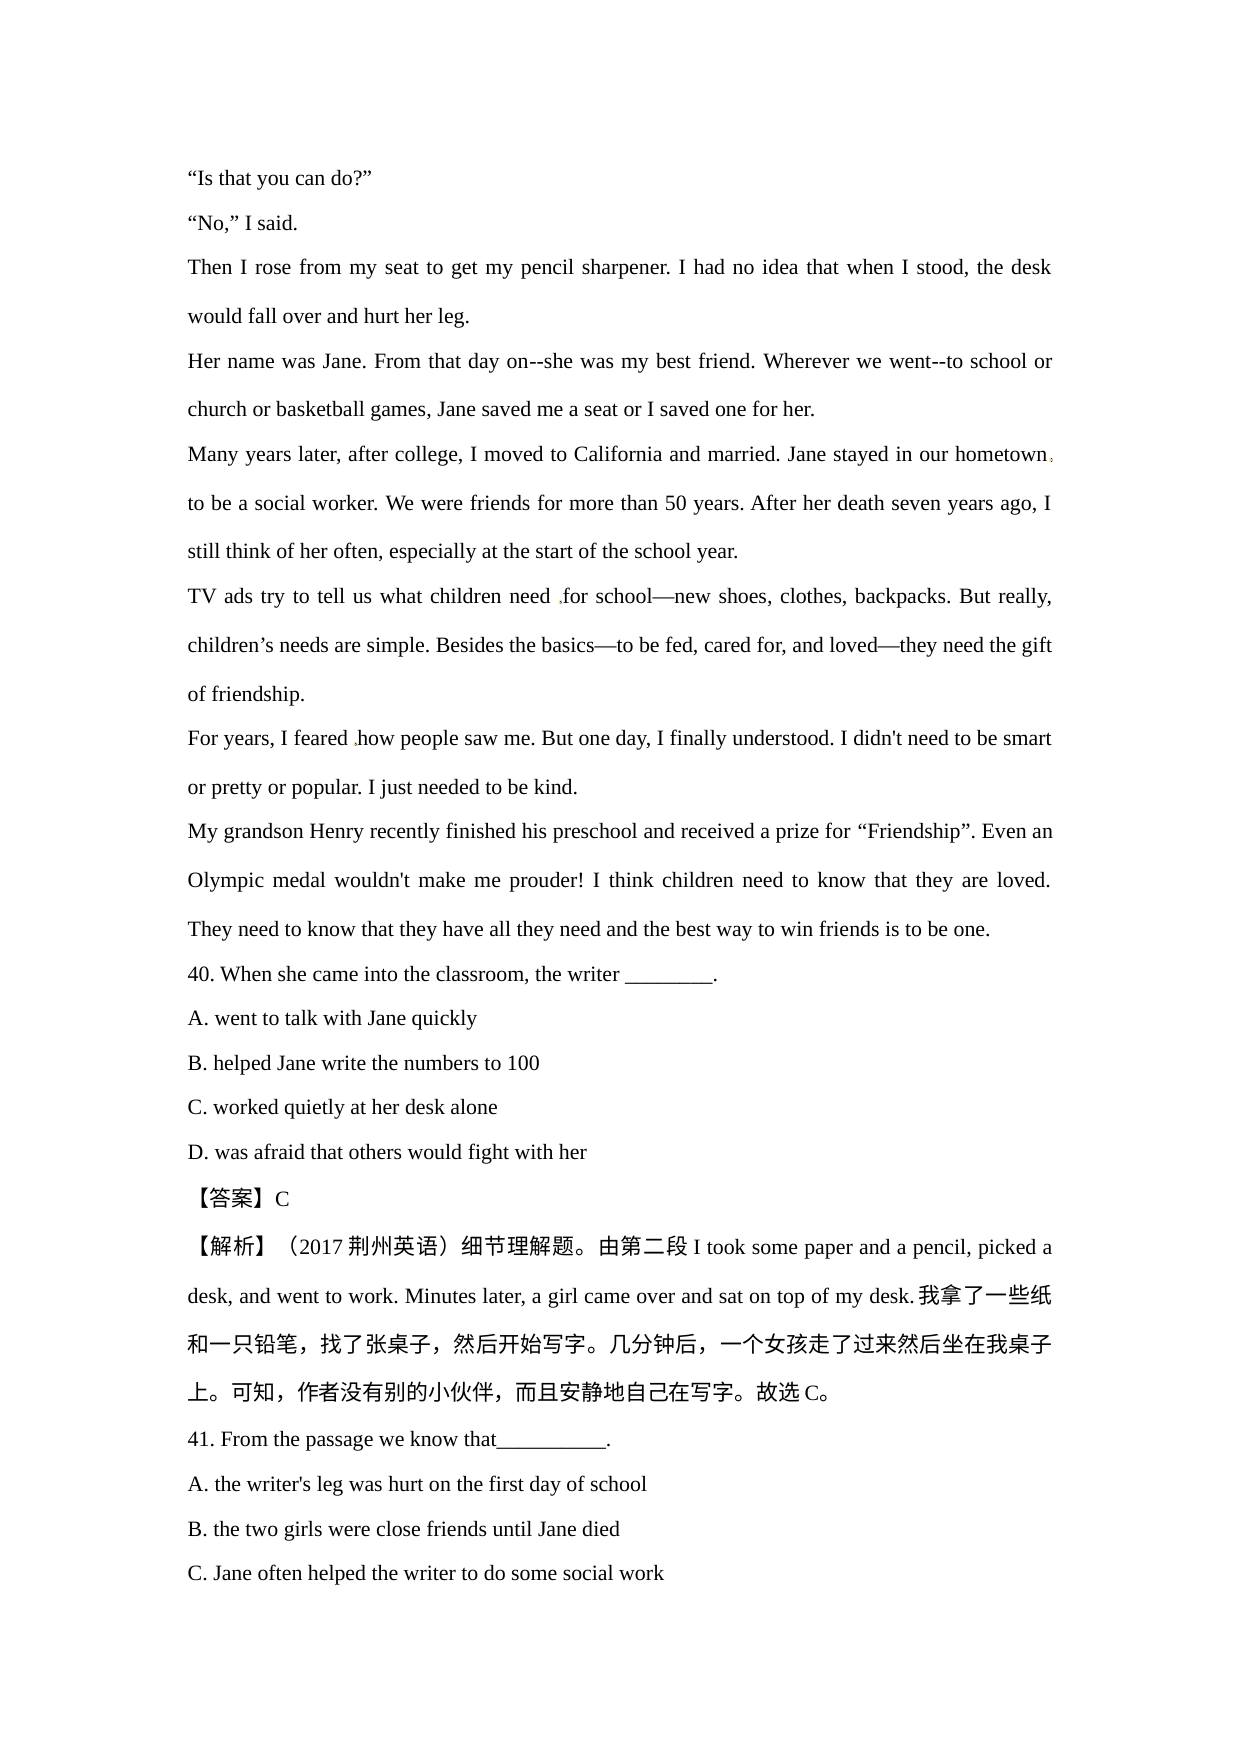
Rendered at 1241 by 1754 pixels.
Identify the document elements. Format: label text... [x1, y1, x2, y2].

text My grandson Henry recently finished his preschool and received a prize for “Friendship”. Even an Olympic medal wouldn't make me prouder! I think children need to know that they are loved. They need to know that they have all they need and the best way to win friends is to be one. [187, 860, 1053, 990]
text Then I rose from my seat to get my pencil sharpener. I had no idea that when I stood, the desk would fall over and hurt her leg. [187, 296, 1053, 377]
text 【答案】C [187, 1225, 1053, 1257]
text D. was afraid that others would fight with her [187, 1180, 1053, 1213]
text 41. From the passage we know that__________. [187, 1468, 1053, 1500]
text A. went to talk with Jane quickly [187, 1047, 1053, 1079]
text B. helped Jane write the numbers to 100 [187, 1091, 1053, 1124]
text 40. When she came into the classroom, the writer ________. [187, 1002, 1053, 1034]
text “Writing to 100,” I replied. [187, 162, 1053, 194]
text B. the two girls were close friends until Jane died [187, 1557, 1053, 1589]
text A. the writer's leg was hurt on the first day of school [187, 1512, 1053, 1545]
text For years, I feared how people saw me. But one day, I finally understood. I didn't need to be smart or pretty or popular. I just needed to be kind. [187, 767, 1053, 848]
text 【解析】（2017荆州英语）细节理解题。由第二段I took some paper and a pencil, picked a desk, and went to work. Minutes later, a girl came over and sat on top of my desk.我拿了一些纸和一只铅笔，找了张桌子，然后开始写字。几分钟后，一个女孩走了过来然后坐在我桌子上。可知，作者没有别的小伙伴，而且安静地自己在写字。故选C。 [187, 1273, 1053, 1452]
text TV ads try to tell us what children need for school—new shoes, clothes, backpacks. But really, children’s needs are simple. Besides the basics—to be fed, cared for, and loved—they need the gift of friendship. [187, 624, 1053, 754]
text “Is that you can do?” [187, 207, 1053, 239]
text Her name was Jane. From that day on--she was my best friend. Wherever we went--to school or church or basketball games, Jane saved me a seat or I saved one for her. [187, 389, 1053, 470]
text C. worked quietly at her desk alone [187, 1136, 1053, 1168]
text “No,” I said. [187, 251, 1053, 284]
text Many years later, after college, I moved to California and married. Jane stayed in our hometown to be a social worker. We were friends for more than 50 years. After her death seven years ago, I still think of her often, especially at the start of the school year. [187, 482, 1053, 612]
